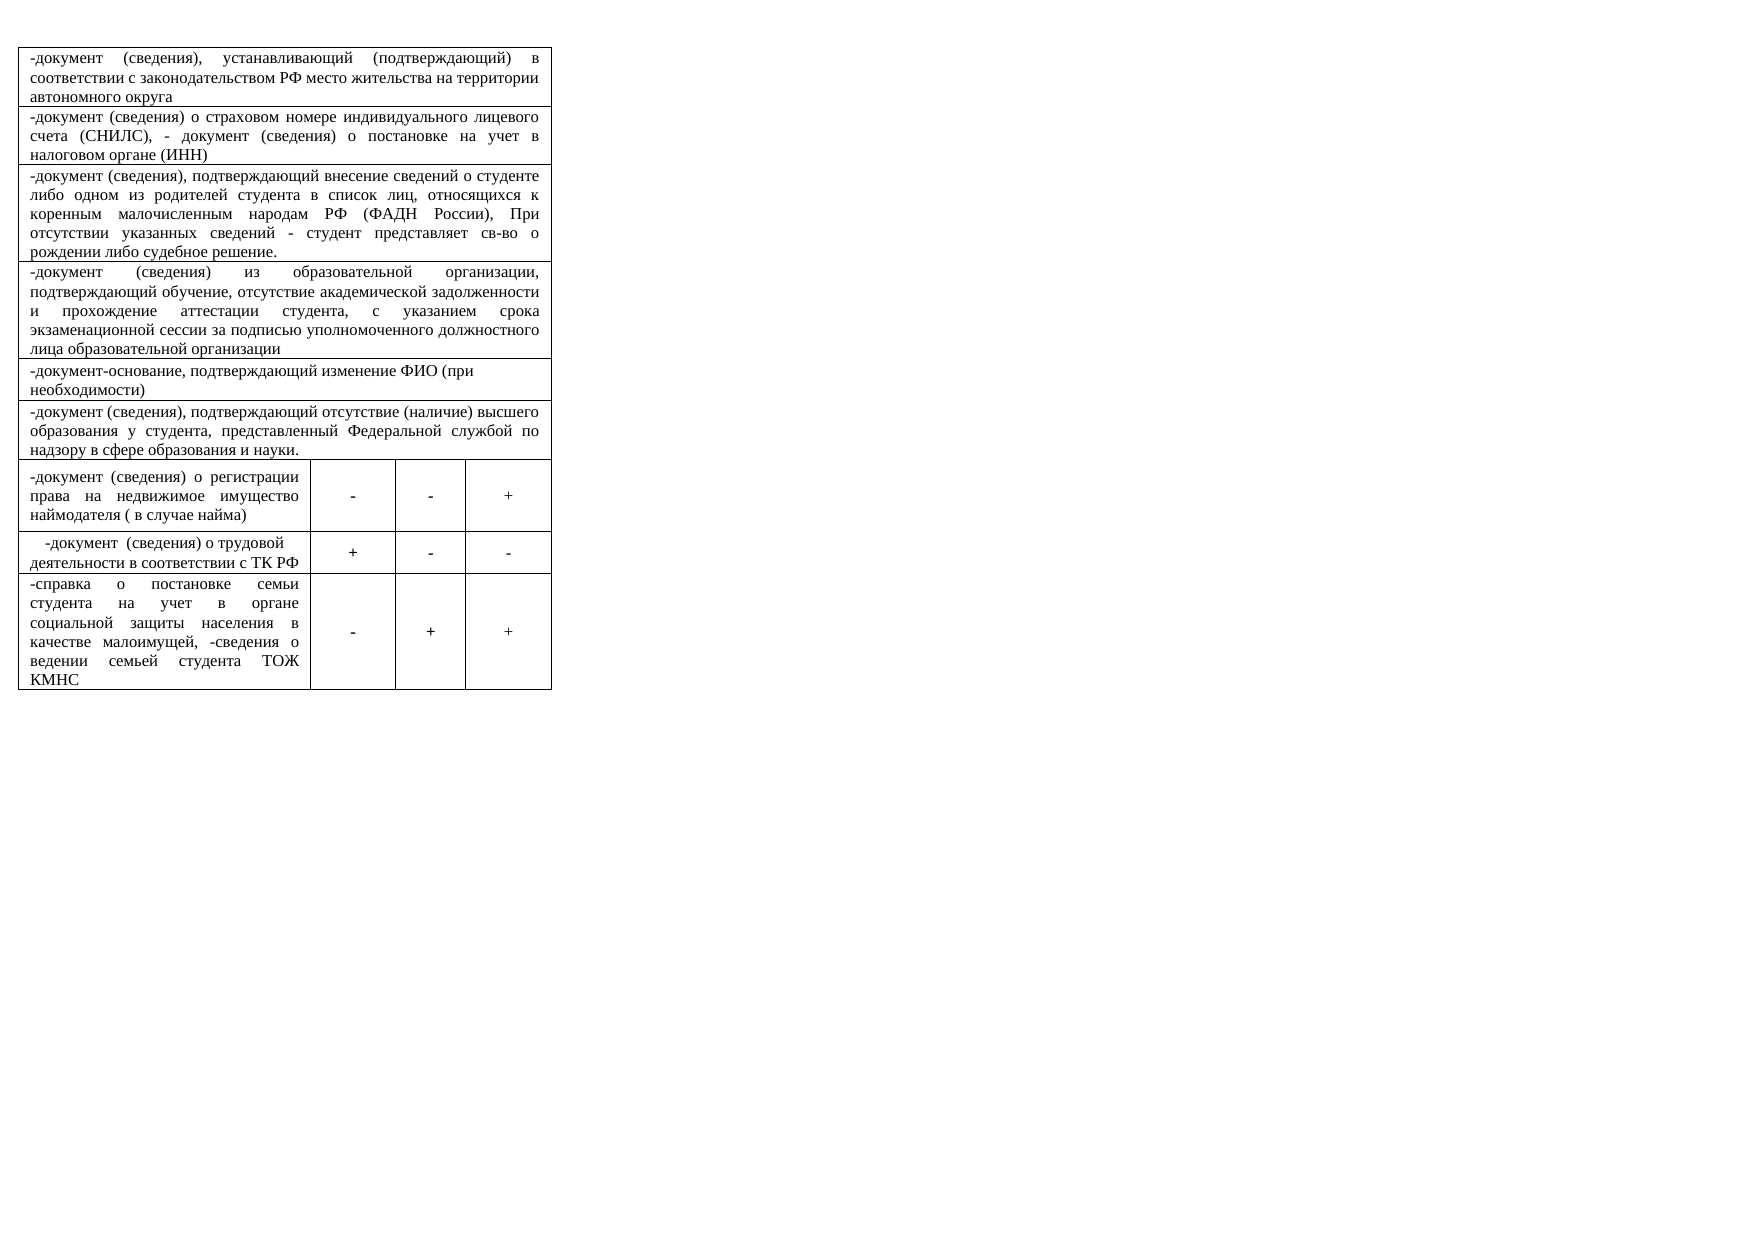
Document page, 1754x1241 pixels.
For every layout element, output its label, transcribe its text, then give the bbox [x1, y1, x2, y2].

table_cell + [466, 460, 551, 531]
table_cell -документ (сведения) из образовательной организации, подтверждающий обучение, отсутствие академической задолженности и прохождение аттестации студента, с указанием срока экзаменационной сессии за подписью уполномоченного должностного лица образовательной организации [19, 262, 551, 358]
table_cell - [466, 532, 551, 573]
table_cell -документ (сведения) о регистрации права на недвижимое имущество наймодателя ( в случае найма) [19, 460, 310, 531]
table_cell -документ (сведения), подтверждающий отсутствие (наличие) высшего образования у студента, представленный Федеральной службой по надзору в сфере образования и науки. [19, 401, 551, 459]
table_cell -документ-основание, подтверждающий изменение ФИО (при необходимости) [19, 359, 551, 400]
table_cell - [311, 460, 395, 531]
table_cell -документ (сведения) о страховом номере индивидуального лицевого счета (СНИЛС), - документ (сведения) о постановке на учет в налоговом органе (ИНН) [19, 107, 551, 164]
table_cell + [396, 574, 465, 689]
table_cell - [396, 460, 465, 531]
table_cell -документ (сведения), подтверждающий внесение сведений о студенте либо одном из родителей студента в список лиц, относящихся к коренным малочисленным народам РФ (ФАДН России), При отсутствии указанных сведений - студент представляет св-во о рождении либо судебное решение. [19, 165, 551, 261]
table_cell -документ (сведения), устанавливающий (подтверждающий) в соответствии с законодательством РФ место жительства на территории автономного округа [19, 48, 551, 106]
table_cell -справка о постановке семьи студента на учет в органе социальной защиты населения в качестве малоимущей, -сведения о ведении семьей студента ТОЖ КМНС [19, 574, 310, 689]
table_cell - [311, 574, 395, 689]
table_cell + [311, 532, 395, 573]
table_cell - [396, 532, 465, 573]
table_cell + [466, 574, 551, 689]
table_cell -документ (сведения) о трудовой деятельности в соответствии с ТК РФ [19, 532, 310, 573]
